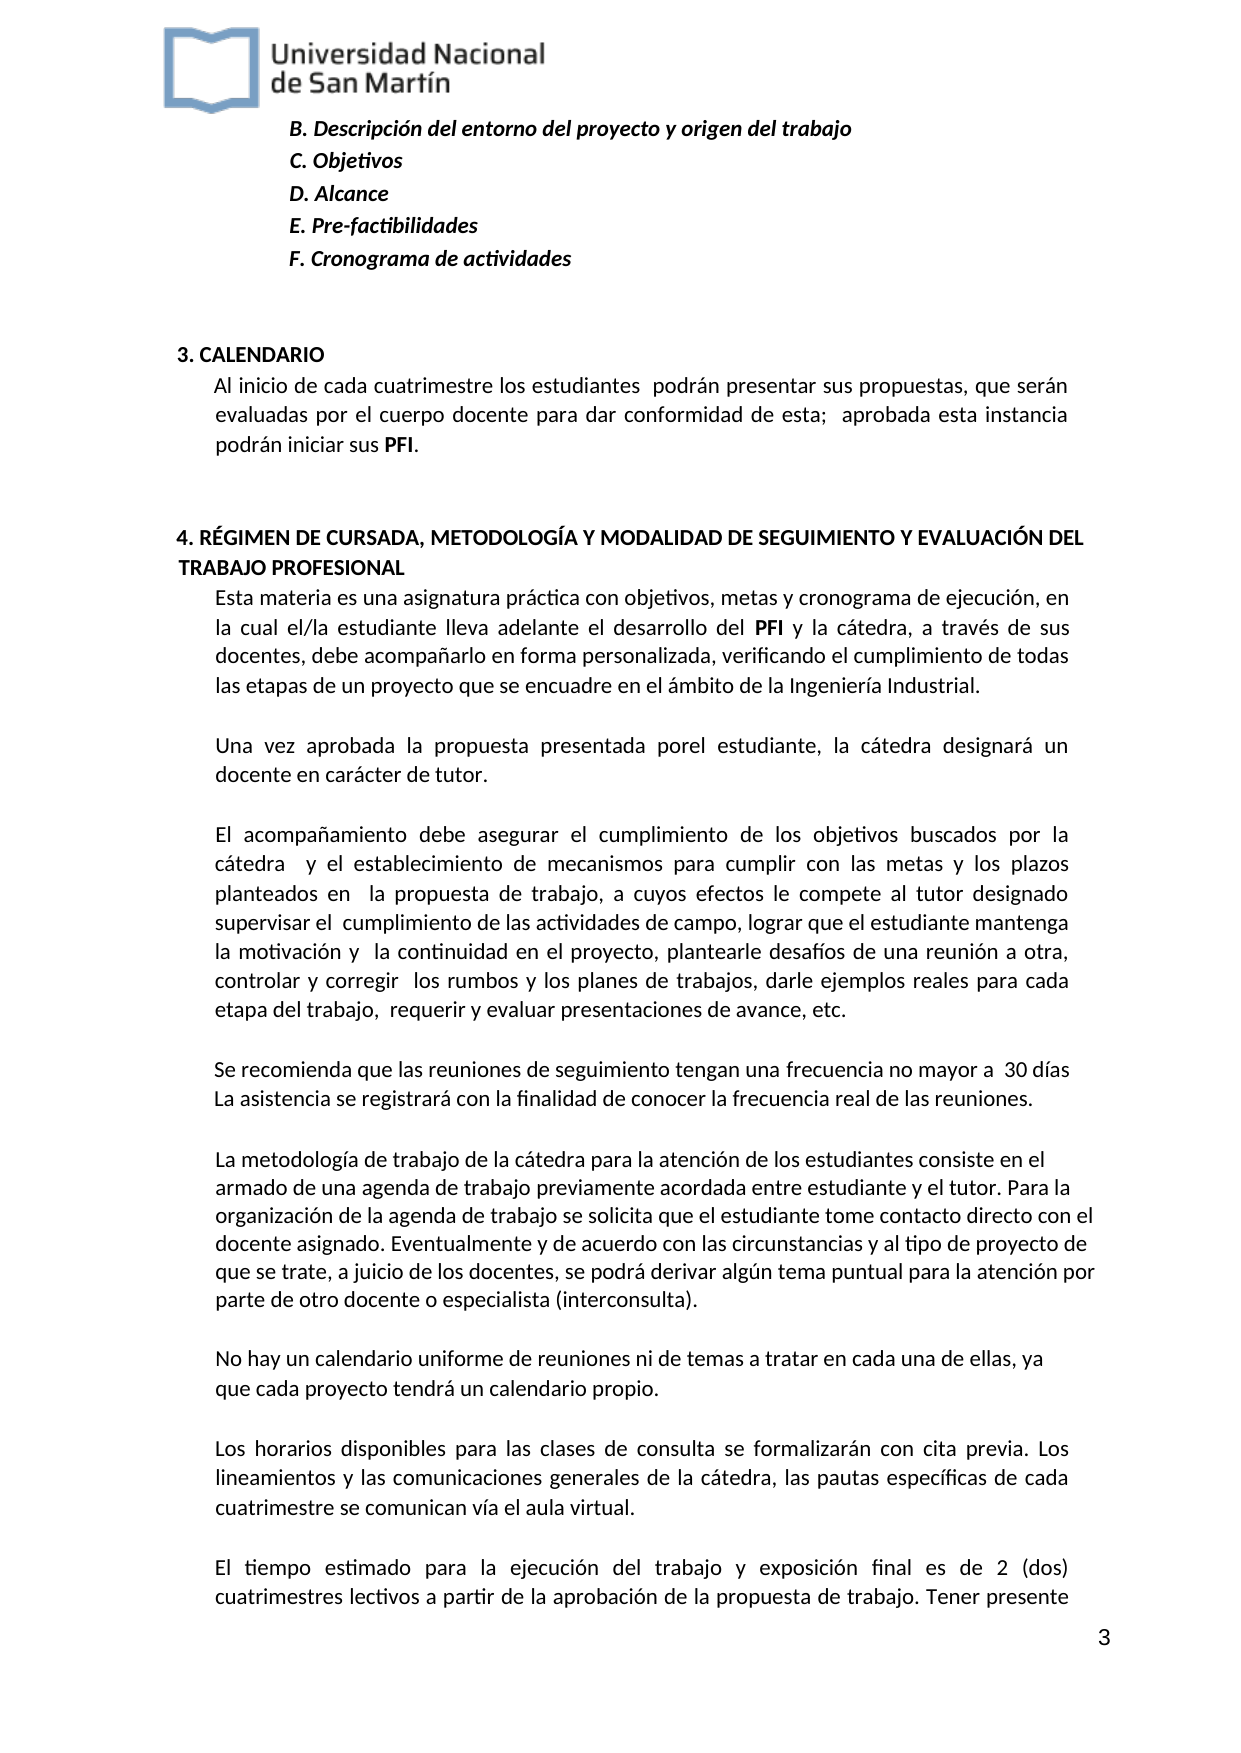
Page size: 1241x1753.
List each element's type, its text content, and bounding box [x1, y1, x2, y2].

text No hay un calendario uniforme de reuniones ni de temas a tratar en cada una de ellas, ya que cada proyecto tendrá un calendario propio. [215, 1344, 1070, 1402]
text C. Objetivos [289, 147, 1110, 175]
text Al inicio de cada cuatrimestre los estudiantes podrán presentar sus propuestas, que serán evaluadas por el cuerpo docente para dar conformidad de esta; aprobada esta instancia podrán iniciar sus PFI. [213, 371, 1070, 458]
picture [162, 26, 547, 115]
text D. Alcance [289, 179, 1110, 207]
text Una vez aprobada la propuesta presentada porel estudiante, la cátedra designará un docente en carácter de tutor. [215, 731, 1070, 788]
text E. Pre-factibilidades [289, 211, 1110, 239]
text F. Cronograma de actividades [289, 244, 1110, 272]
text 4. RÉGIMEN DE CURSADA, METODOLOGÍA Y MODALIDAD DE SEGUIMIENTO Y EVALUACIÓN DEL TRABAJO PROFESIONAL [176, 523, 1084, 581]
text Se recomienda que las reuniones de seguimiento tengan una frecuencia no mayor a 30 días La asistencia se registrará con la finalidad de conocer la frecuencia real de las reuniones. [214, 1055, 1071, 1112]
text B. Descripción del entorno del proyecto y origen del trabajo [289, 114, 1110, 142]
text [214, 1553, 1070, 1610]
text La metodología de trabajo de la cátedra para la atención de los estudiantes consiste en el armado de una agenda de trabajo previamente acordada entre estudiante y el tutor. Para la organización de la agenda de trabajo se solicita que el estudiante tome contacto directo con el docente asignado. Eventualmente y de acuerdo con las circunstancias y al tipo de proyecto de que se trate, a juicio de los docentes, se podrá derivar algún tema puntual para la atención por parte de otro docente o especialista (interconsulta). [215, 1145, 1110, 1313]
text El acompañamiento debe asegurar el cumplimiento de los objetivos buscados por la cátedra y el establecimiento de mecanismos para cumplir con las metas y los plazos planteados en la propuesta de trabajo, a cuyos efectos le compete al tutor designado supervisar el cumplimiento de las actividades de campo, lograr que el estudiante mantenga la motivación y la continuidad en el proyecto, plantearle desafíos de una reunión a otra, controlar y corregir los rumbos y los planes de trabajos, darle ejemplos reales para cada etapa del trabajo, requerir y evaluar presentaciones de avance, etc. [214, 821, 1071, 1023]
text Esta materia es una asignatura práctica con objetivos, metas y cronograma de ejecución, en la cual el/la estudiante lleva adelante el desarrollo del PFI y la cátedra, a través de sus docentes, debe acompañarlo en forma personalizada, verificando el cumplimiento de todas las etapas de un proyecto que se encuadre en el ámbito de la Ingeniería Industrial. [215, 583, 1071, 699]
text 3. CALENDARIO [177, 340, 1110, 368]
text Los horarios disponibles para las clases de consulta se formalizarán con cita previa. Los lineamientos y las comunicaciones generales de la cátedra, las pautas específicas de cada cuatrimestre se comunican vía el aula virtual. [215, 1434, 1071, 1521]
